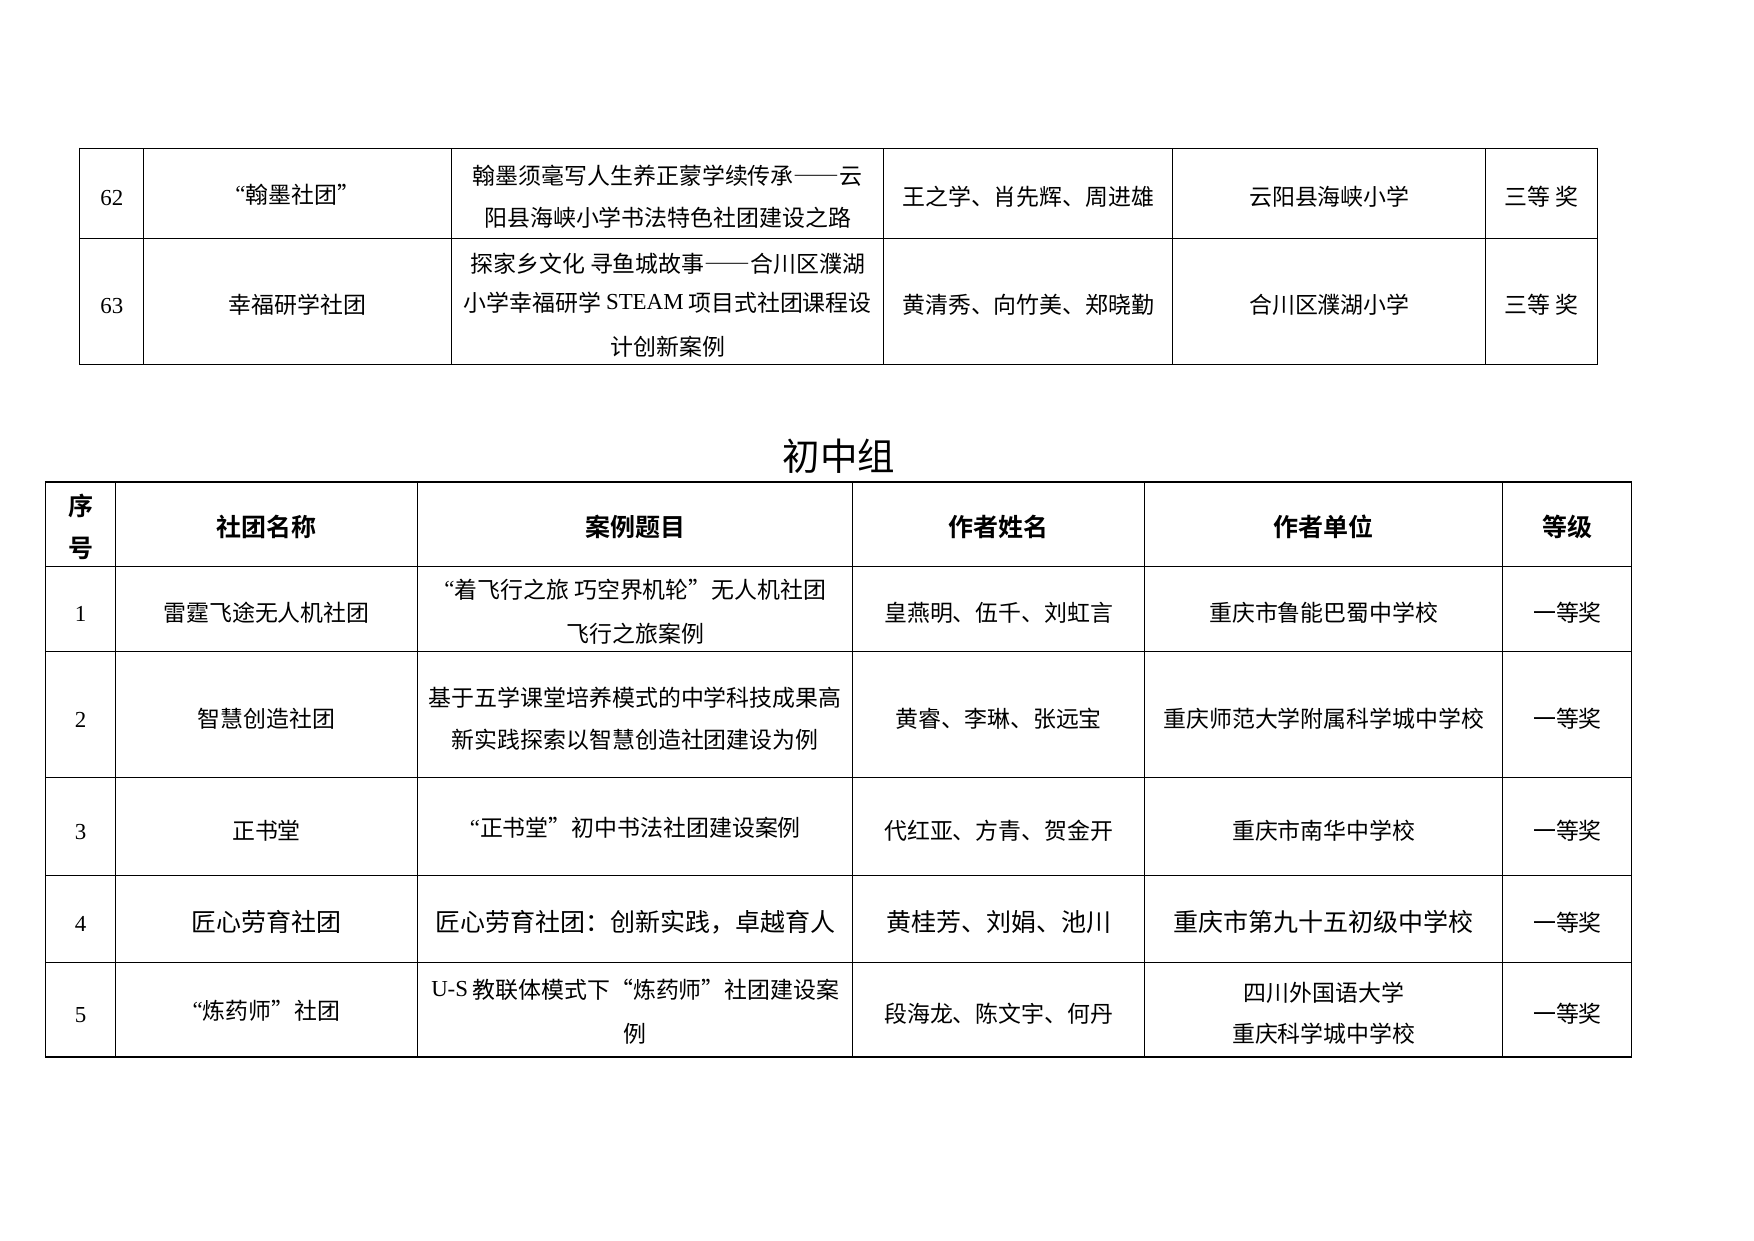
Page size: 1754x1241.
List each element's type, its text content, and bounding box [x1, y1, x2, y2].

table_cell 匠心劳育社团 [116, 876, 417, 962]
table_cell 幸福研学社团 [144, 239, 451, 364]
table_header 等级 [1503, 483, 1631, 566]
table_cell 5 [46, 963, 115, 1056]
table_header 作者姓名 [853, 483, 1144, 566]
table_cell 1 [46, 567, 115, 651]
table_cell 3 [46, 778, 115, 875]
table_header 作者单位 [1145, 483, 1502, 566]
table_cell 基于五学课堂培养模式的中学科技成果高新实践探索以智慧创造社团建设为例 [418, 652, 852, 777]
table_cell 合川区濮湖小学 [1173, 239, 1485, 364]
table_cell 匠心劳育社团：创新实践，卓越育人 [418, 876, 852, 962]
table_cell 探家乡文化 寻鱼城故事——合川区濮湖小学幸福研学STEAM项目式社团课程设计创新案例 [452, 239, 883, 364]
table_cell 重庆市南华中学校 [1145, 778, 1502, 875]
table_cell 皇燕明、伍千、刘虹言 [853, 567, 1144, 651]
table_cell “翰墨社团” [144, 149, 451, 238]
table_cell 4 [46, 876, 115, 962]
table_header 社团名称 [116, 483, 417, 566]
table_cell “正书堂”初中书法社团建设案例 [418, 778, 852, 875]
table_cell “着飞行之旅 巧空界机轮”无人机社团 飞行之旅案例 [418, 567, 852, 651]
table_cell 三等 奖 [1486, 149, 1597, 238]
table_header 序号 [46, 483, 115, 566]
table_cell 黄睿、李琳、张远宝 [853, 652, 1144, 777]
table_cell 一等奖 [1503, 778, 1631, 875]
table_cell 四川外国语大学 重庆科学城中学校 [1145, 963, 1502, 1056]
table_cell 一等奖 [1503, 567, 1631, 651]
table_cell 重庆市第九十五初级中学校 [1145, 876, 1502, 962]
table_cell 63 [80, 239, 143, 364]
table_cell 一等奖 [1503, 876, 1631, 962]
table_cell “炼药师”社团 [116, 963, 417, 1056]
table_cell 段海龙、陈文宇、何丹 [853, 963, 1144, 1056]
table_cell 黄清秀、向竹美、郑晓勤 [884, 239, 1172, 364]
table_cell 三等 奖 [1486, 239, 1597, 364]
table_cell 智慧创造社团 [116, 652, 417, 777]
table_cell 翰墨须毫写人生养正蒙学续传承——云阳县海峡小学书法特色社团建设之路 [452, 149, 883, 238]
table_cell 黄桂芳、刘娟、池川 [853, 876, 1144, 962]
table_cell 重庆师范大学附属科学城中学校 [1145, 652, 1502, 777]
table_cell 2 [46, 652, 115, 777]
table_cell 一等奖 [1503, 963, 1631, 1056]
table_cell U-S教联体模式下“炼药师”社团建设案例 [418, 963, 852, 1056]
table_cell 一等奖 [1503, 652, 1631, 777]
table_cell 正书堂 [116, 778, 417, 875]
table_header 案例题目 [418, 483, 852, 566]
table_cell 62 [80, 149, 143, 238]
table_cell 云阳县海峡小学 [1173, 149, 1485, 238]
table_cell 雷霆飞途无人机社团 [116, 567, 417, 651]
text 初中组 [148, 427, 1529, 481]
table_cell 王之学、肖先辉、周进雄 [884, 149, 1172, 238]
table_cell 重庆市鲁能巴蜀中学校 [1145, 567, 1502, 651]
table_cell 代红亚、方青、贺金开 [853, 778, 1144, 875]
